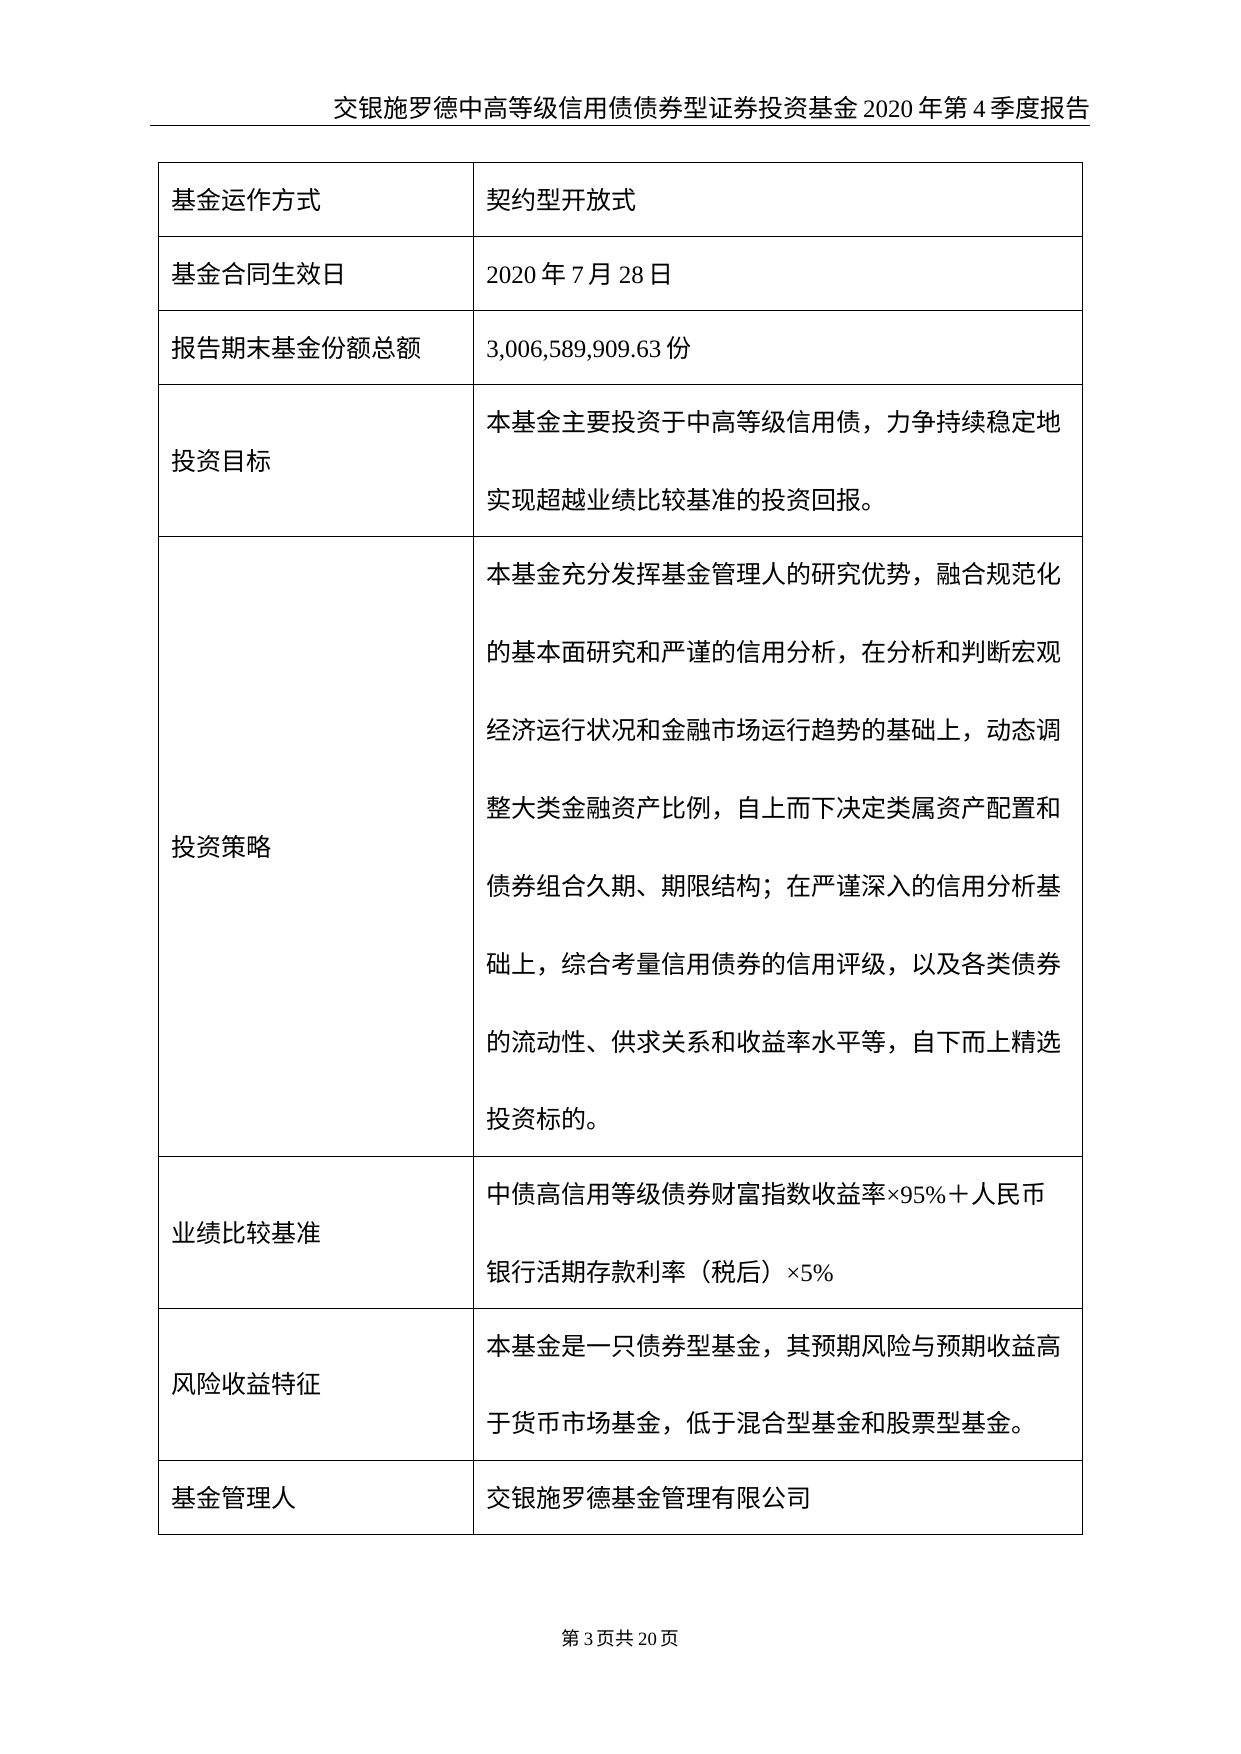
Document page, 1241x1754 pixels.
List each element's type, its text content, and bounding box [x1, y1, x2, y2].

table_cell 2020年7月28日 [474, 237, 1082, 310]
table_cell 投资策略 [159, 537, 473, 1156]
table_cell 投资目标 [159, 385, 473, 536]
table_cell 报告期末基金份额总额 [159, 311, 473, 384]
table_cell 基金管理人 [159, 1461, 473, 1534]
table_cell 基金运作方式 [159, 163, 473, 236]
table_cell 风险收益特征 [159, 1309, 473, 1459]
table_cell 本基金是一只债券型基金，其预期风险与预期收益高于货币市场基金，低于混合型基金和股票型基金。 [474, 1309, 1082, 1459]
table_cell 本基金主要投资于中高等级信用债，力争持续稳定地实现超越业绩比较基准的投资回报。 [474, 385, 1082, 536]
table_cell 3,006,589,909.63份 [474, 311, 1082, 384]
table_cell 业绩比较基准 [159, 1157, 473, 1308]
table_cell 本基金充分发挥基金管理人的研究优势，融合规范化的基本面研究和严谨的信用分析，在分析和判断宏观经济运行状况和金融市场运行趋势的基础上，动态调整大类金融资产比例，自上而下决定类属资产配置和债券组合久期、期限结构；在严谨深入的信用分析基础上，综合考量信用债券的信用评级，以及各类债券的流动性、供求关系和收益率水平等，自下而上精选投资标的。 [474, 537, 1082, 1156]
table_cell 中债高信用等级债券财富指数收益率×95%＋人民币银行活期存款利率（税后）×5% [474, 1157, 1082, 1308]
table_cell 交银施罗德基金管理有限公司 [474, 1461, 1082, 1534]
table_cell 基金合同生效日 [159, 237, 473, 310]
table_cell 契约型开放式 [474, 163, 1082, 236]
